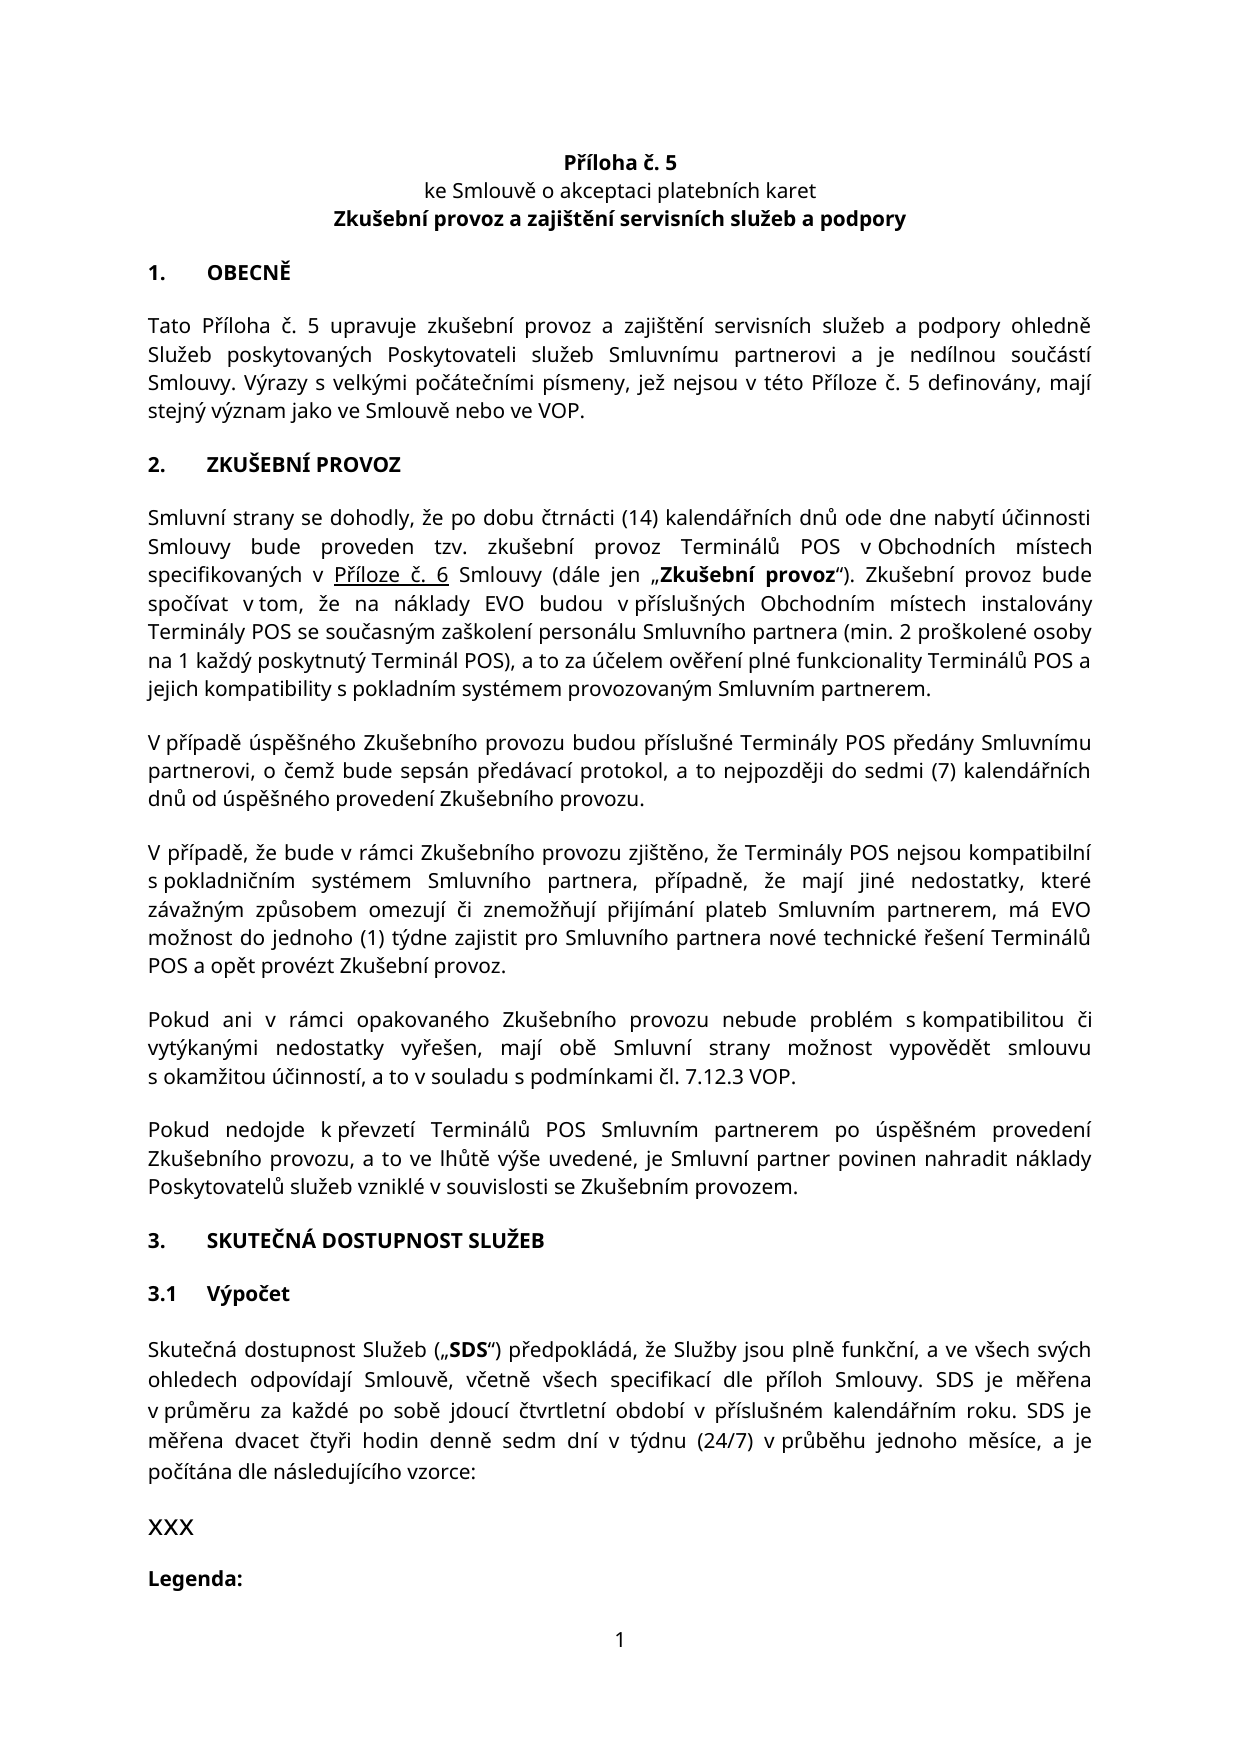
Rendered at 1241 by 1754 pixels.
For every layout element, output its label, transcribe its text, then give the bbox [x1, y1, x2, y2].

text Legenda: [148, 1564, 1093, 1592]
text ZKUŠEBNÍ PROVOZ [148, 450, 1093, 478]
text V případě, že bude v rámci Zkušebního provozu zjištěno, že Terminály POS nejsou kompatibilní s pokladničním systémem Smluvního partnera, případně, že mají jiné nedostatky, které závažným způsobem omezují či znemožňují přijímání plateb Smluvním partnerem, má EVO možnost do jednoho (1) týdne zajistit pro Smluvního partnera nové technické řešení Terminálů POS a opět provézt Zkušební provoz. [148, 838, 1093, 980]
text Obecně [148, 258, 1093, 286]
text Tato Příloha č. 5 upravuje zkušební provoz a zajištění servisních služeb a podpory ohledně Služeb poskytovaných Poskytovateli služeb Smluvnímu partnerovi a je nedílnou součástí Smlouvy. Výrazy s velkými počátečními písmeny, jež nejsou v této Příloze č. 5 definovány, mají stejný význam jako ve Smlouvě nebo ve VOP. [148, 311, 1093, 425]
text Pokud nedojde k převzetí Terminálů POS Smluvním partnerem po úspěšném provedení Zkušebního provozu, a to ve lhůtě výše uvedené, je Smluvní partner povinen nahradit náklady Poskytovatelů služeb vzniklé v souvislosti se Zkušebním provozem. [148, 1115, 1093, 1201]
text Výpočet [148, 1279, 1093, 1335]
text V případě úspěšného Zkušebního provozu budou příslušné Terminály POS předány Smluvnímu partnerovi, o čemž bude sepsán předávací protokol, a to nejpozději do sedmi (7) kalendářních dnů od úspěšného provedení Zkušebního provozu. [148, 728, 1093, 813]
text Příloha č. 5 [148, 148, 1093, 176]
text Zkušební provoz a zajištění servisních služeb a podpory [148, 204, 1093, 233]
text Smluvní strany se dohodly, že po dobu čtrnácti (14) kalendářních dnů ode dne nabytí účinnosti Smlouvy bude proveden tzv. zkušební provoz Terminálů POS v Obchodních místech specifikovaných v Příloze č. 6 Smlouvy (dále jen „Zkušební provoz“). Zkušební provoz bude spočívat v tom, že na náklady EVO budou v příslušných Obchodním místech instalovány Terminály POS se současným zaškolení personálu Smluvního partnera (min. 2 proškolené osoby na 1 každý poskytnutý Terminál POS), a to za účelem ověření plné funkcionality Terminálů POS a jejich kompatibility s pokladním systémem provozovaným Smluvním partnerem. [148, 503, 1093, 703]
text Skutečná dostupnost Služeb („SDS“) předpokládá, že Služby jsou plně funkční, a ve všech svých ohledech odpovídají Smlouvě, včetně všech specifikací dle příloh Smlouvy. SDS je měřena v průměru za každé po sobě jdoucí čtvrtletní období v příslušném kalendářním roku. SDS je měřena dvacet čtyři hodin denně sedm dní v týdnu (24/7) v průběhu jednoho měsíce, a je počítána dle následujícího vzorce: [148, 1335, 1093, 1486]
text Skutečná Dostupnost Služeb [148, 1226, 1093, 1254]
text Pokud ani v rámci opakovaného Zkušebního provozu nebude problém s kompatibilitou či vytýkanými nedostatky vyřešen, mají obě Smluvní strany možnost vypovědět smlouvu s okamžitou účinností, a to v souladu s podmínkami čl. 7.12.3 VOP. [148, 1005, 1093, 1090]
text xxx [148, 1504, 1093, 1544]
text ke Smlouvě o akceptaci platebních karet [148, 176, 1093, 204]
